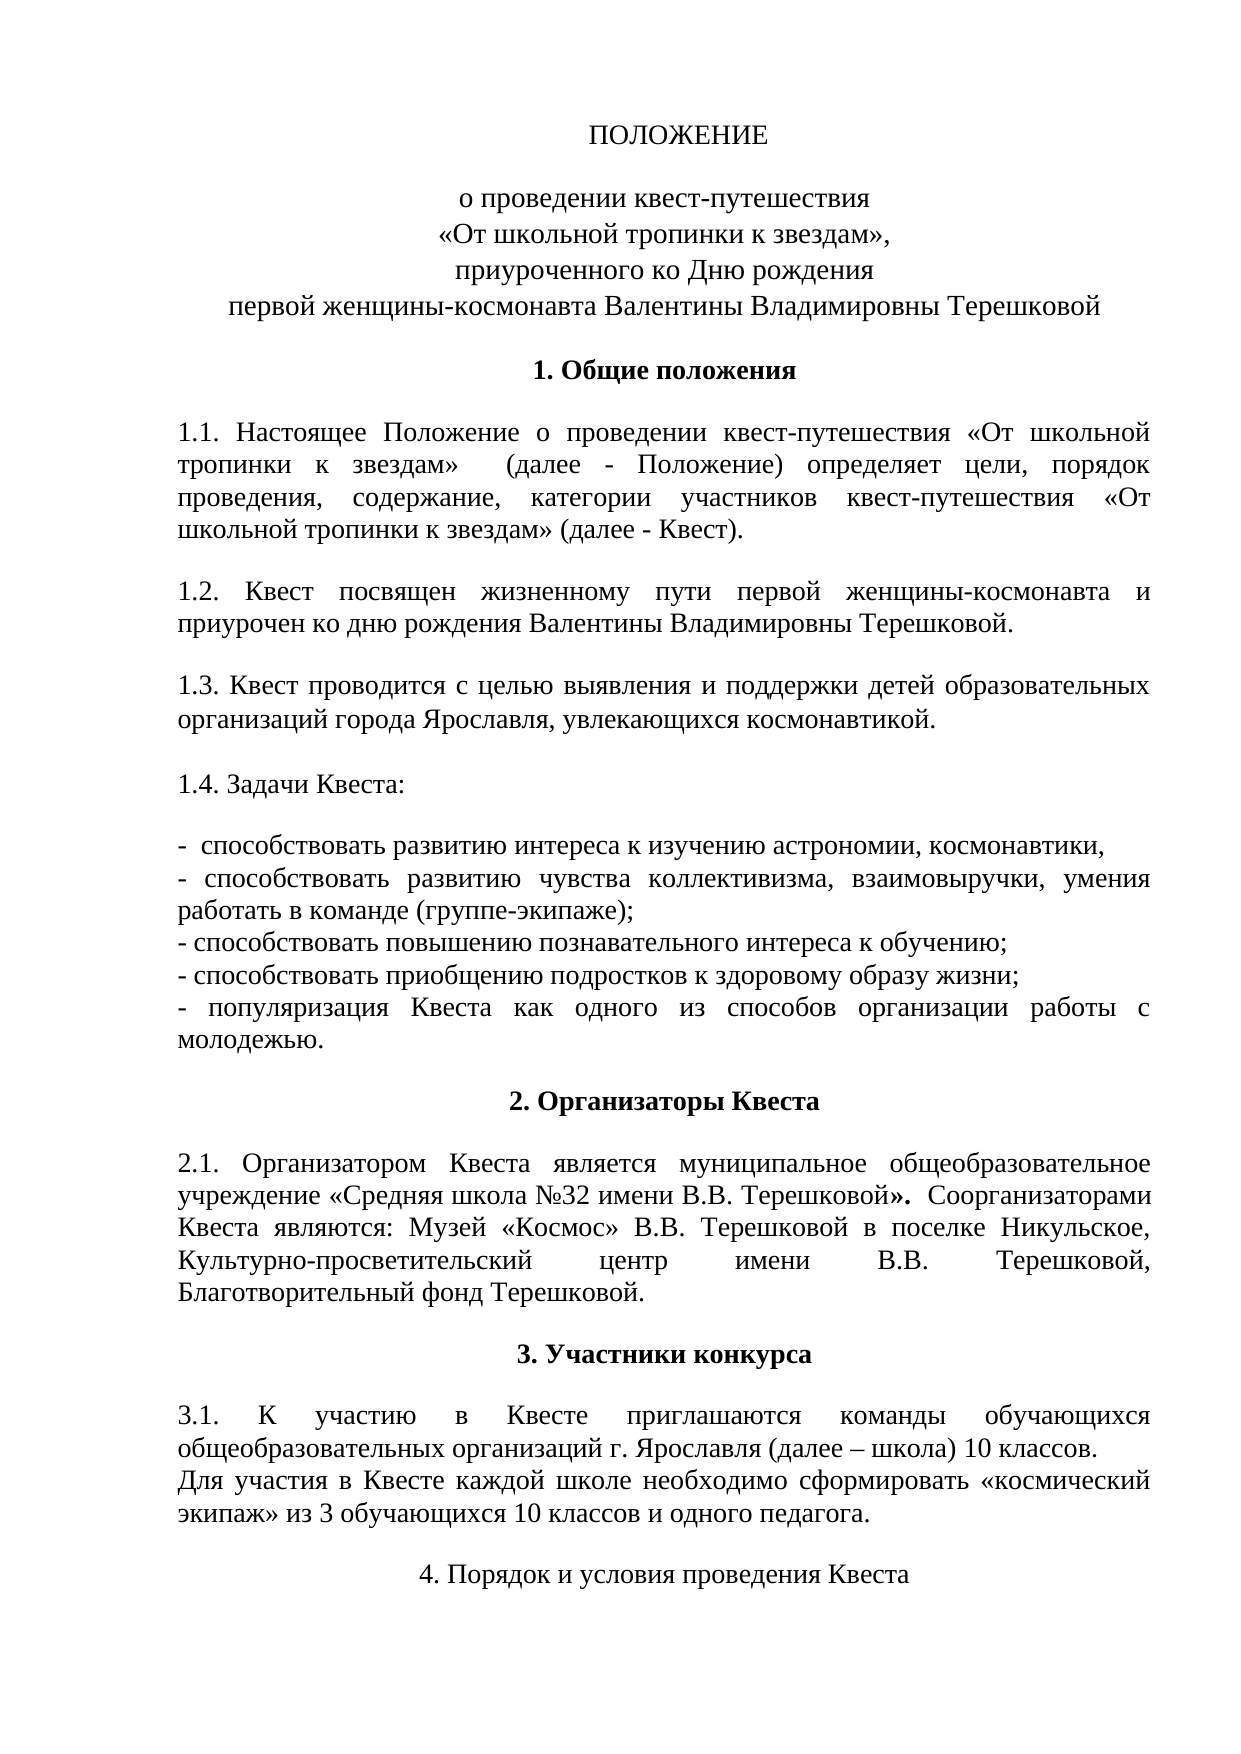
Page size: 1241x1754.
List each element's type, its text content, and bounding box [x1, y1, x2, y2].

text - способствовать развитию интереса к изучению астрономии, космонавтики, [177, 828, 1152, 861]
text 1.2. Квест посвящен жизненному пути первой женщины-космонавта и приурочен ко дню рождения Валентины Владимировны Терешковой. [177, 574, 1152, 638]
text - популяризация Квеста как одного из способов организации работы с молодежью. [177, 990, 1152, 1055]
text - способствовать повышению познавательного интереса к обучению; [177, 925, 1152, 958]
text о проведении квест-путешествия [177, 180, 1152, 213]
text 2.1. Организатором Квеста является муниципальное общеобразовательное учреждение «Средняя школа №32 имени В.В. Терешковой». Соорганизаторами Квеста являются: Музей «Космос» В.В. Терешковой в поселке Никульское, Культурно-просветительский центр имени В.В. Терешковой, Благотворительный фонд Терешковой. [177, 1146, 1152, 1308]
text ПОЛОЖЕНИЕ [177, 118, 1152, 151]
text 3.1. К участию в Квесте приглашаются команды обучающихся общеобразовательных организаций г. Ярославля (далее – школа) 10 классов. [177, 1398, 1152, 1463]
text 1. Общие положения [177, 353, 1152, 386]
text - способствовать развитию чувства коллективизма, взаимовыручки, умения работать в команде (группе-экипаже); [177, 861, 1152, 925]
text первой женщины-космонавта Валентины Владимировны Терешковой [177, 288, 1152, 322]
text 2. Организаторы Квеста [177, 1084, 1152, 1117]
text Для участия в Квесте каждой школе необходимо сформировать «космический экипаж» из 3 обучающихся 10 классов и одного педагога. [177, 1463, 1152, 1528]
text 1.4. Задачи Квеста: [177, 767, 1152, 799]
text 1.1. Настоящее Положение о проведении квест-путешествия «От школьной тропинки к звездам» (далее - Положение) определяет цели, порядок проведения, содержание, категории участников квест-путешествия «От школьной тропинки к звездам» (далее - Квест). [177, 415, 1152, 544]
text 3. Участники конкурса [177, 1337, 1152, 1369]
text «От школьной тропинки к звездам», [177, 216, 1152, 249]
text 1.3. Квест проводится с целью выявления и поддержки детей образовательных организаций города Ярославля, увлекающихся космонавтикой. [177, 668, 1152, 735]
text - способствовать приобщению подростков к здоровому образу жизни; [177, 958, 1152, 990]
text 4. Порядок и условия проведения Квеста [177, 1557, 1152, 1589]
text приуроченного ко Дню рождения [177, 252, 1152, 286]
